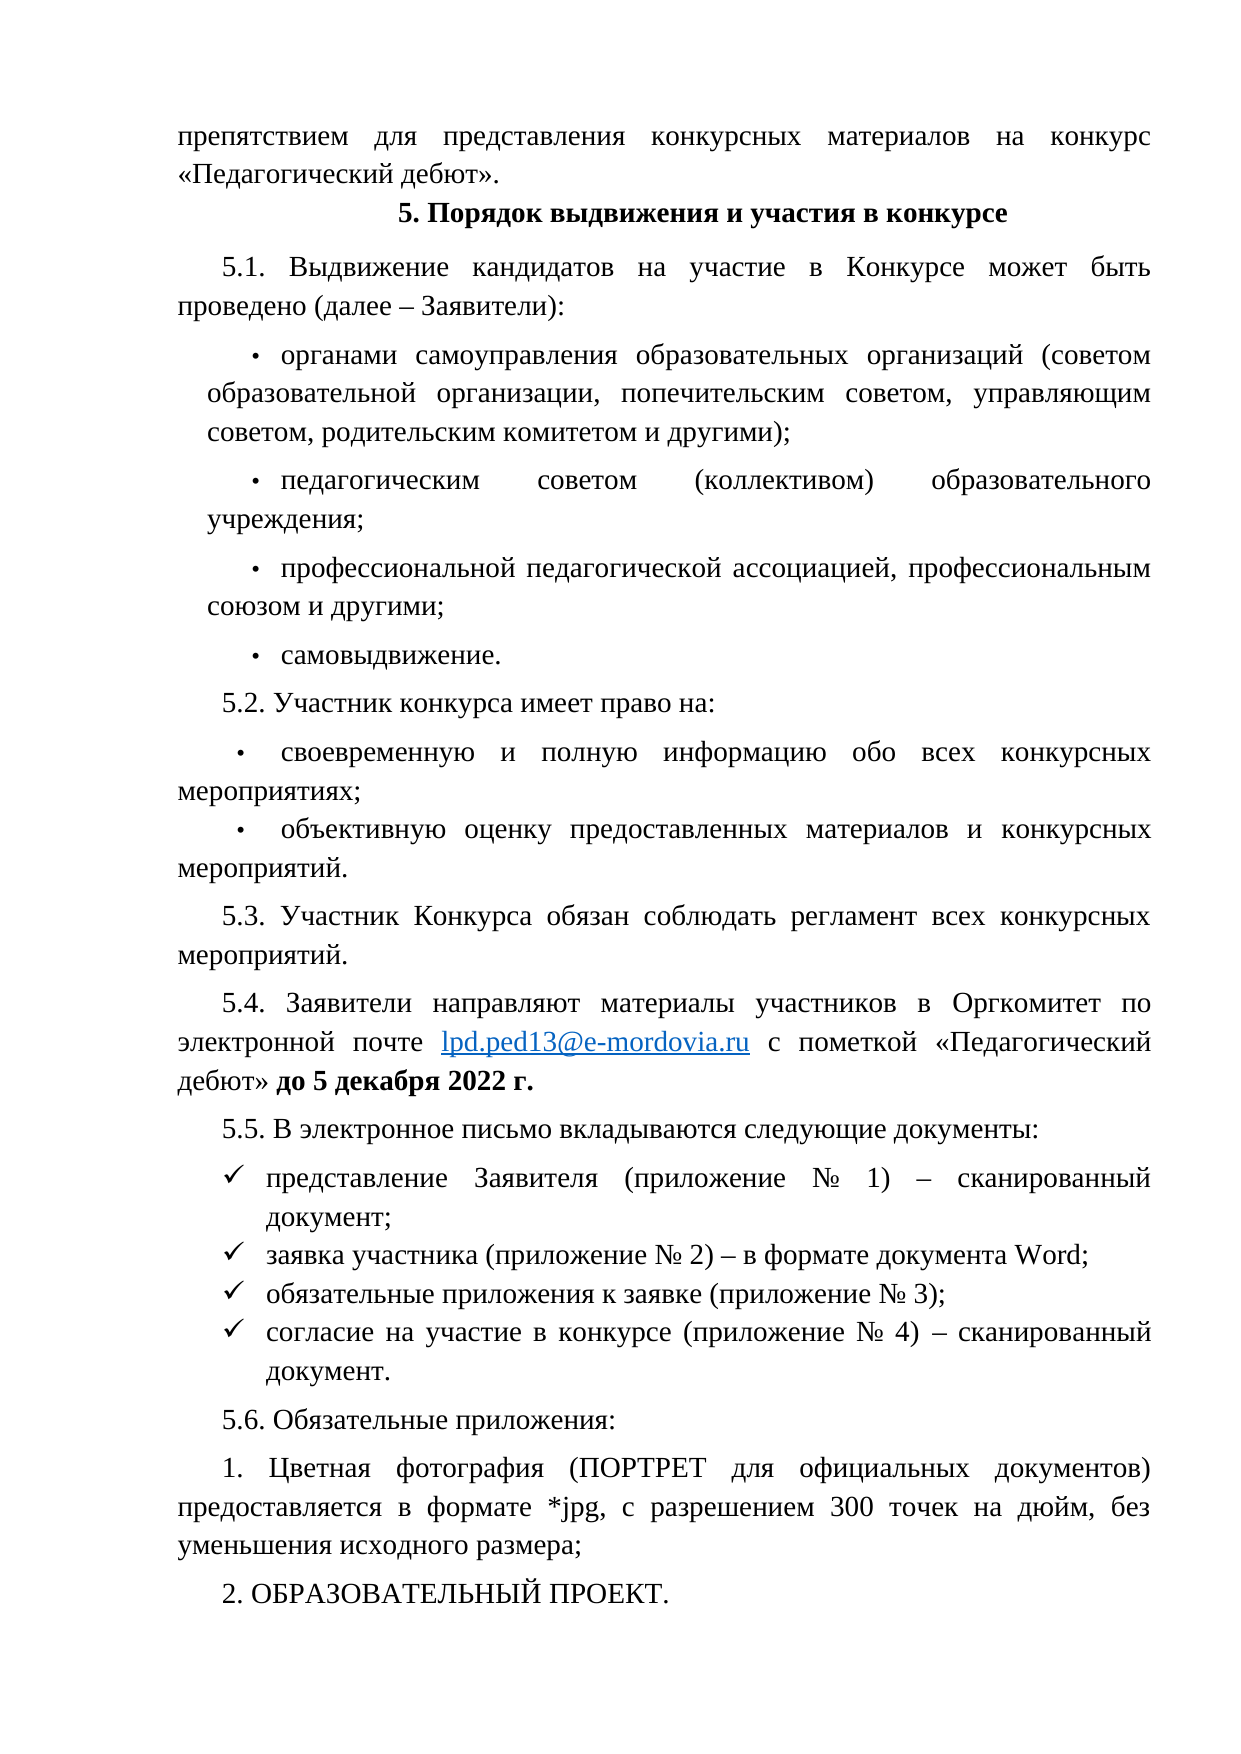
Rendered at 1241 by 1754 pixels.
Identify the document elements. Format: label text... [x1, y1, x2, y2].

text 5.3. Участник Конкурса обязан соблюдать регламент всех конкурсных мероприятий. [177, 898, 1152, 971]
text 5.4. Заявители направляют материалы участников в Оргкомитет по электронной почте lpd.ped13@e-mordovia.ru с пометкой «Педагогический дебют» до 5 декабря 2022 г. [177, 986, 1152, 1096]
text 2. ОБРАЗОВАТЕЛЬНЫЙ ПРОЕКТ. [222, 1576, 1152, 1610]
list объективную оценку предоставленных материалов и конкурсных мероприятий. [177, 811, 1152, 883]
list профессиональной педагогической ассоциацией, профессиональным союзом и другими; [207, 550, 1152, 622]
text 5.6. Обязательные приложения: [177, 1402, 1152, 1435]
text 1. Цветная фотография (ПОРТРЕТ для официальных документов) предоставляется в формате *jpg, с разрешением 300 точек на дюйм, без уменьшения исходного размера; [177, 1450, 1152, 1561]
text 5.2. Участник конкурса имеет право на: [177, 686, 1152, 719]
text 5.1. Выдвижение кандидатов на участие в Конкурсе может быть проведено (далее – Заявители): [177, 249, 1152, 322]
list своевременную и полную информацию обо всех конкурсных мероприятиях; [177, 734, 1152, 806]
text 5. Порядок выдвижения и участия в конкурсе [252, 195, 1153, 229]
list педагогическим советом (коллективом) образовательного учреждения; [207, 462, 1152, 534]
list обязательные приложения к заявке (приложение № 3); [222, 1276, 1152, 1309]
list заявка участника (приложение № 2) – в формате документа Word; [222, 1237, 1152, 1271]
list самовыдвижение. [207, 637, 1152, 670]
list органами самоуправления образовательных организаций (советом образовательной организации, попечительским советом, управляющим советом, родительским комитетом и другими); [207, 337, 1152, 447]
text 5.5. В электронное письмо вкладываются следующие документы: [177, 1111, 1152, 1145]
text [177, 118, 1152, 190]
list представление Заявителя (приложение № 1) – сканированный документ; [222, 1160, 1152, 1232]
list согласие на участие в конкурсе (приложение № 4) – сканированный документ. [222, 1314, 1152, 1387]
